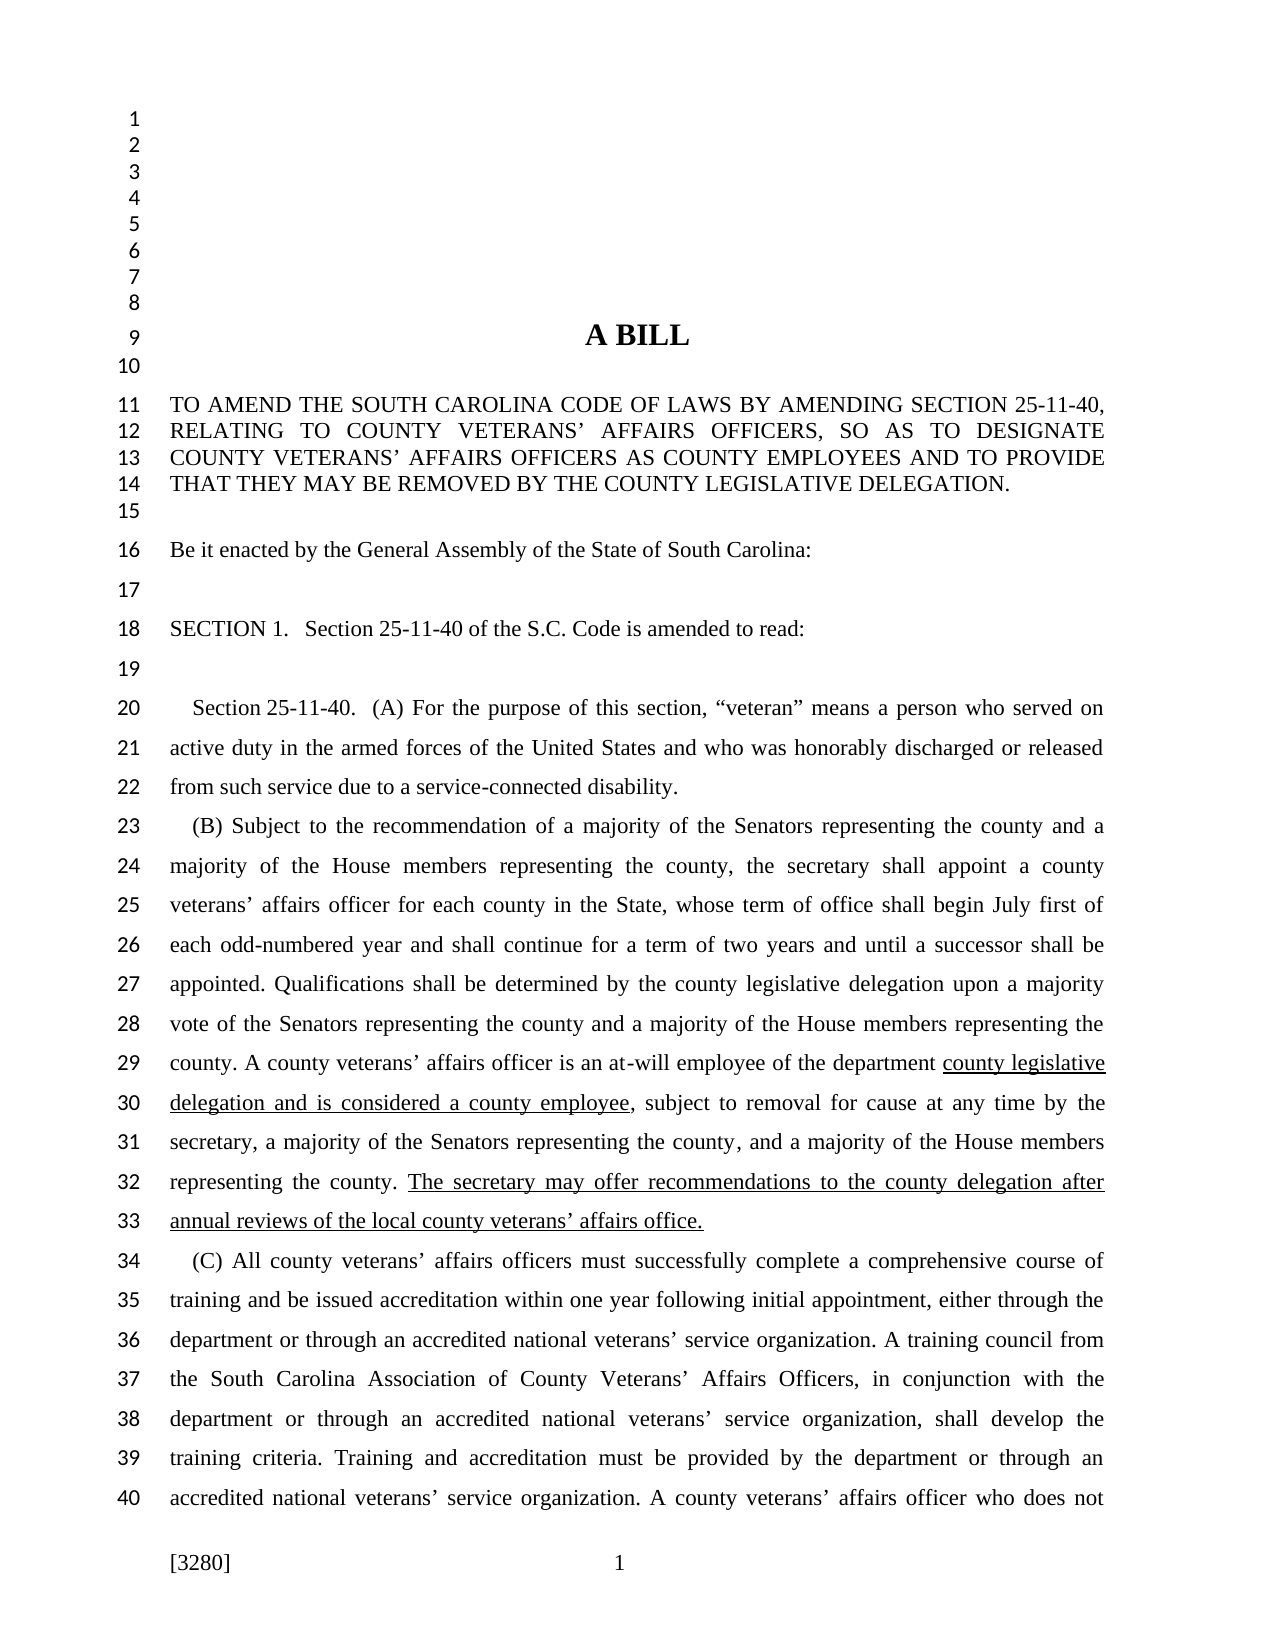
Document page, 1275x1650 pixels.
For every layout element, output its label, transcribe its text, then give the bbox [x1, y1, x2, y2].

text (B) Subject to the recommendation of a majority of the Senators representing the county and a majority of the House members representing the county, the secretary shall appoint a county veterans’ affairs officer for each county in the State, whose term of office shall begin July first of each odd-numbered year and shall continue for a term of two years and until a successor shall be appointed. Qualifications shall be determined by the county legislative delegation upon a majority vote of the Senators representing the county and a majority of the House members representing the county. A county veterans’ affairs officer is an at-will employee of the department county legislative delegation and is considered a county employee, subject to removal for cause at any time by the secretary, a majority of the Senators representing the county, and a majority of the House members representing the county. The secretary may offer recommendations to the county delegation after annual reviews of the local county veterans’ affairs office. [169, 812, 1106, 1234]
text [169, 1247, 1106, 1510]
text A bill [169, 316, 1106, 352]
text Be it enacted by the General Assembly of the State of South Carolina: [169, 536, 1106, 562]
text Section 25-11-40. (A) For the purpose of this section, “veteran” means a person who served on active duty in the armed forces of the United States and who was honorably discharged or released from such service due to a service-connected disability. [169, 694, 1106, 799]
text SECTION 1. Section 25-11-40 of the S.C. Code is amended to read: [169, 615, 1106, 641]
